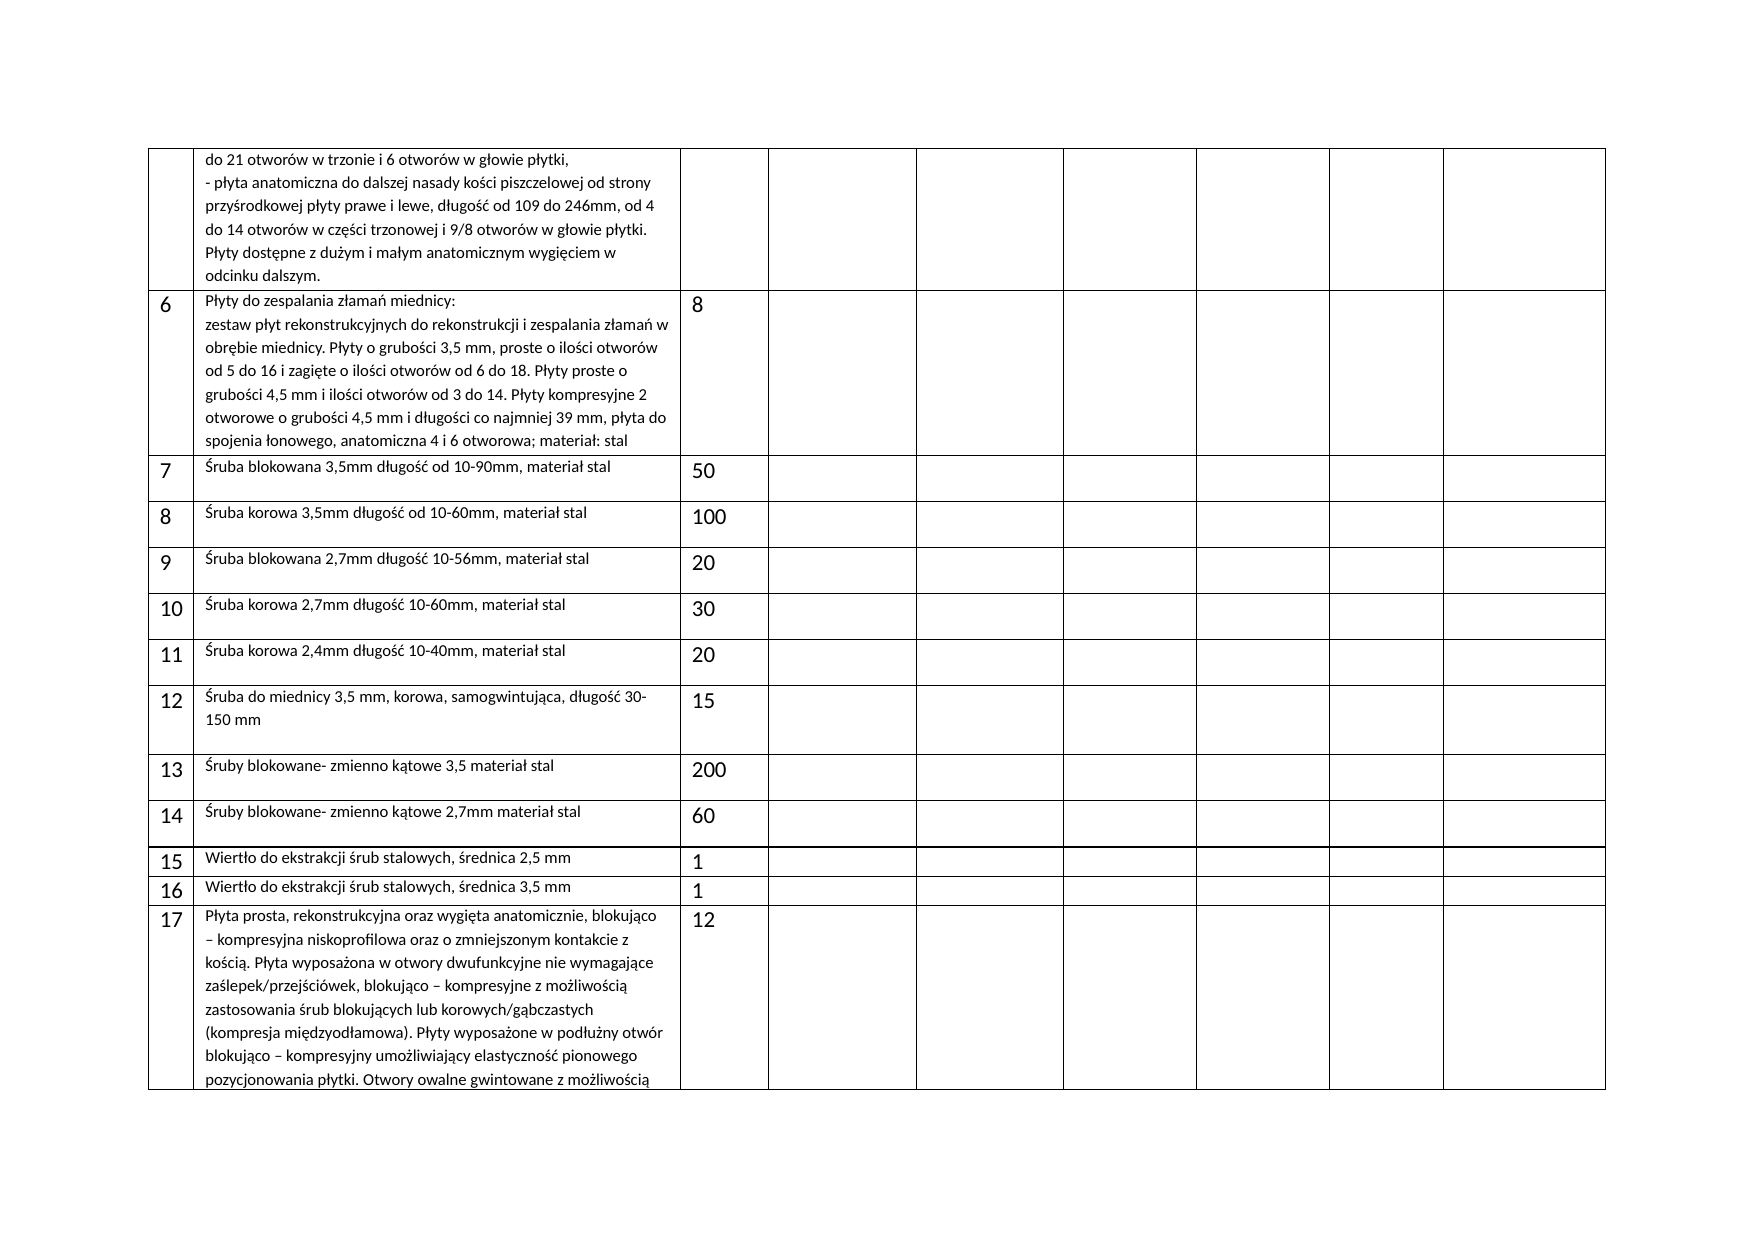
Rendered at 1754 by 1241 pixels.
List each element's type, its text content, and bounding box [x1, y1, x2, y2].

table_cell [194, 906, 680, 1089]
table_cell [1444, 594, 1605, 639]
table_cell [1330, 548, 1443, 593]
table_cell [1330, 456, 1443, 501]
table_cell [1197, 848, 1329, 876]
table_cell 7 [149, 456, 193, 501]
table_cell 5 [149, 149, 193, 289]
table_cell 14 [149, 801, 193, 846]
table_cell [1444, 906, 1605, 1089]
table_cell [917, 594, 1063, 639]
table_cell [1330, 877, 1443, 904]
table_cell 30 [681, 594, 768, 639]
table_cell [769, 640, 916, 685]
table_cell [1330, 291, 1443, 455]
table_cell Śruba do miednicy 3,5 mm, korowa, samogwintująca, długość 30-150 mm [194, 686, 680, 754]
table_cell 1 [681, 877, 768, 904]
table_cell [194, 149, 680, 289]
table_cell [1197, 686, 1329, 754]
table_cell 9 [149, 548, 193, 593]
table_cell 15 [149, 848, 193, 876]
table_cell 13 [149, 755, 193, 800]
table_cell [917, 640, 1063, 685]
table_cell [769, 877, 916, 904]
table_cell [1444, 548, 1605, 593]
table_cell [1064, 502, 1196, 547]
table_cell [1444, 686, 1605, 754]
table_cell 12 [681, 906, 768, 1089]
table_cell Śruba blokowana 3,5mm długość od 10-90mm, materiał stal [194, 456, 680, 501]
table_cell 10 [149, 594, 193, 639]
table_cell [1064, 848, 1196, 876]
table_cell [769, 456, 916, 501]
table_cell [1197, 640, 1329, 685]
table_cell [1444, 755, 1605, 800]
table_cell Śruba korowa 3,5mm długość od 10-60mm, materiał stal [194, 502, 680, 547]
table_cell 17 [149, 906, 193, 1089]
table_cell 6 [149, 291, 193, 455]
table_cell [769, 149, 916, 289]
table_cell [917, 686, 1063, 754]
table_cell [769, 594, 916, 639]
table_cell 200 [681, 755, 768, 800]
table_cell [1197, 906, 1329, 1089]
table_cell Śruba korowa 2,4mm długość 10-40mm, materiał stal [194, 640, 680, 685]
table_cell [1064, 686, 1196, 754]
table_cell Śruba korowa 2,7mm długość 10-60mm, materiał stal [194, 594, 680, 639]
table_cell [1064, 456, 1196, 501]
table_cell 12 [149, 686, 193, 754]
table_cell [1197, 291, 1329, 455]
table_cell [1444, 291, 1605, 455]
table_cell [1330, 149, 1443, 289]
table_cell [1197, 456, 1329, 501]
table_cell Śruby blokowane- zmienno kątowe 3,5 materiał stal [194, 755, 680, 800]
table_cell [1444, 848, 1605, 876]
table_cell 50 [681, 456, 768, 501]
table_cell [769, 686, 916, 754]
table_cell [1197, 755, 1329, 800]
table_cell [769, 848, 916, 876]
table_cell [1444, 149, 1605, 289]
table_cell Śruby blokowane- zmienno kątowe 2,7mm materiał stal [194, 801, 680, 846]
table_cell 60 [681, 801, 768, 846]
table_cell [1330, 906, 1443, 1089]
table_cell [1444, 877, 1605, 904]
table_cell [1444, 801, 1605, 846]
table_cell [1197, 877, 1329, 904]
table_cell [917, 456, 1063, 501]
table_cell [917, 906, 1063, 1089]
table_cell [1197, 594, 1329, 639]
table_cell 20 [681, 640, 768, 685]
table_cell 1 [681, 848, 768, 876]
table_cell [917, 801, 1063, 846]
table_cell 8 [149, 502, 193, 547]
table_cell [1064, 291, 1196, 455]
table_cell [917, 149, 1063, 289]
table_cell [917, 877, 1063, 904]
table_cell [1330, 502, 1443, 547]
table_cell [769, 801, 916, 846]
table_cell [1064, 548, 1196, 593]
table_cell [769, 906, 916, 1089]
table_cell [917, 755, 1063, 800]
table_cell [1197, 548, 1329, 593]
table_cell [1197, 502, 1329, 547]
table_cell 8 [681, 291, 768, 455]
table_cell Wiertło do ekstrakcji śrub stalowych, średnica 3,5 mm [194, 877, 680, 904]
table_cell [1064, 906, 1196, 1089]
table_cell [1330, 640, 1443, 685]
table_cell [1330, 686, 1443, 754]
table_cell 16 [149, 877, 193, 904]
table_cell [1444, 456, 1605, 501]
table_cell [1330, 755, 1443, 800]
table_cell [1064, 640, 1196, 685]
table_cell [1064, 594, 1196, 639]
table_cell [769, 502, 916, 547]
table_cell [1197, 801, 1329, 846]
table_cell [1444, 502, 1605, 547]
table_cell [1064, 877, 1196, 904]
table_cell [917, 848, 1063, 876]
table_cell [917, 502, 1063, 547]
table_cell [1064, 149, 1196, 289]
table_cell [1330, 848, 1443, 876]
table_cell 20 [681, 548, 768, 593]
table_cell [1330, 801, 1443, 846]
table_cell 11 [149, 640, 193, 685]
table_cell [769, 755, 916, 800]
table_cell [1330, 594, 1443, 639]
table_cell [1197, 149, 1329, 289]
table_cell 100 [681, 502, 768, 547]
table_cell 15 [681, 686, 768, 754]
table_cell [917, 291, 1063, 455]
table_cell 3 [681, 149, 768, 289]
table_cell Wiertło do ekstrakcji śrub stalowych, średnica 2,5 mm [194, 848, 680, 876]
table_cell [769, 291, 916, 455]
table_cell [917, 548, 1063, 593]
table_cell Płyty do zespalania złamań miednicy: zestaw płyt rekonstrukcyjnych do rekonstrukcji i zespalania złamań w obrębie miednicy. Płyty o grubości 3,5 mm, proste o ilości otworów od 5 do 16 i zagięte o ilości otworów od 6 do 18. Płyty proste o grubości 4,5 mm i ilości otworów od 3 do 14. Płyty kompresyjne 2 otworowe o grubości 4,5 mm i długości co najmniej 39 mm, płyta do spojenia łonowego, anatomiczna 4 i 6 otworowa; materiał: stal [194, 291, 680, 455]
table_cell [1064, 801, 1196, 846]
table_cell [1444, 640, 1605, 685]
table_cell Śruba blokowana 2,7mm długość 10-56mm, materiał stal [194, 548, 680, 593]
table_cell [1064, 755, 1196, 800]
table_cell [769, 548, 916, 593]
